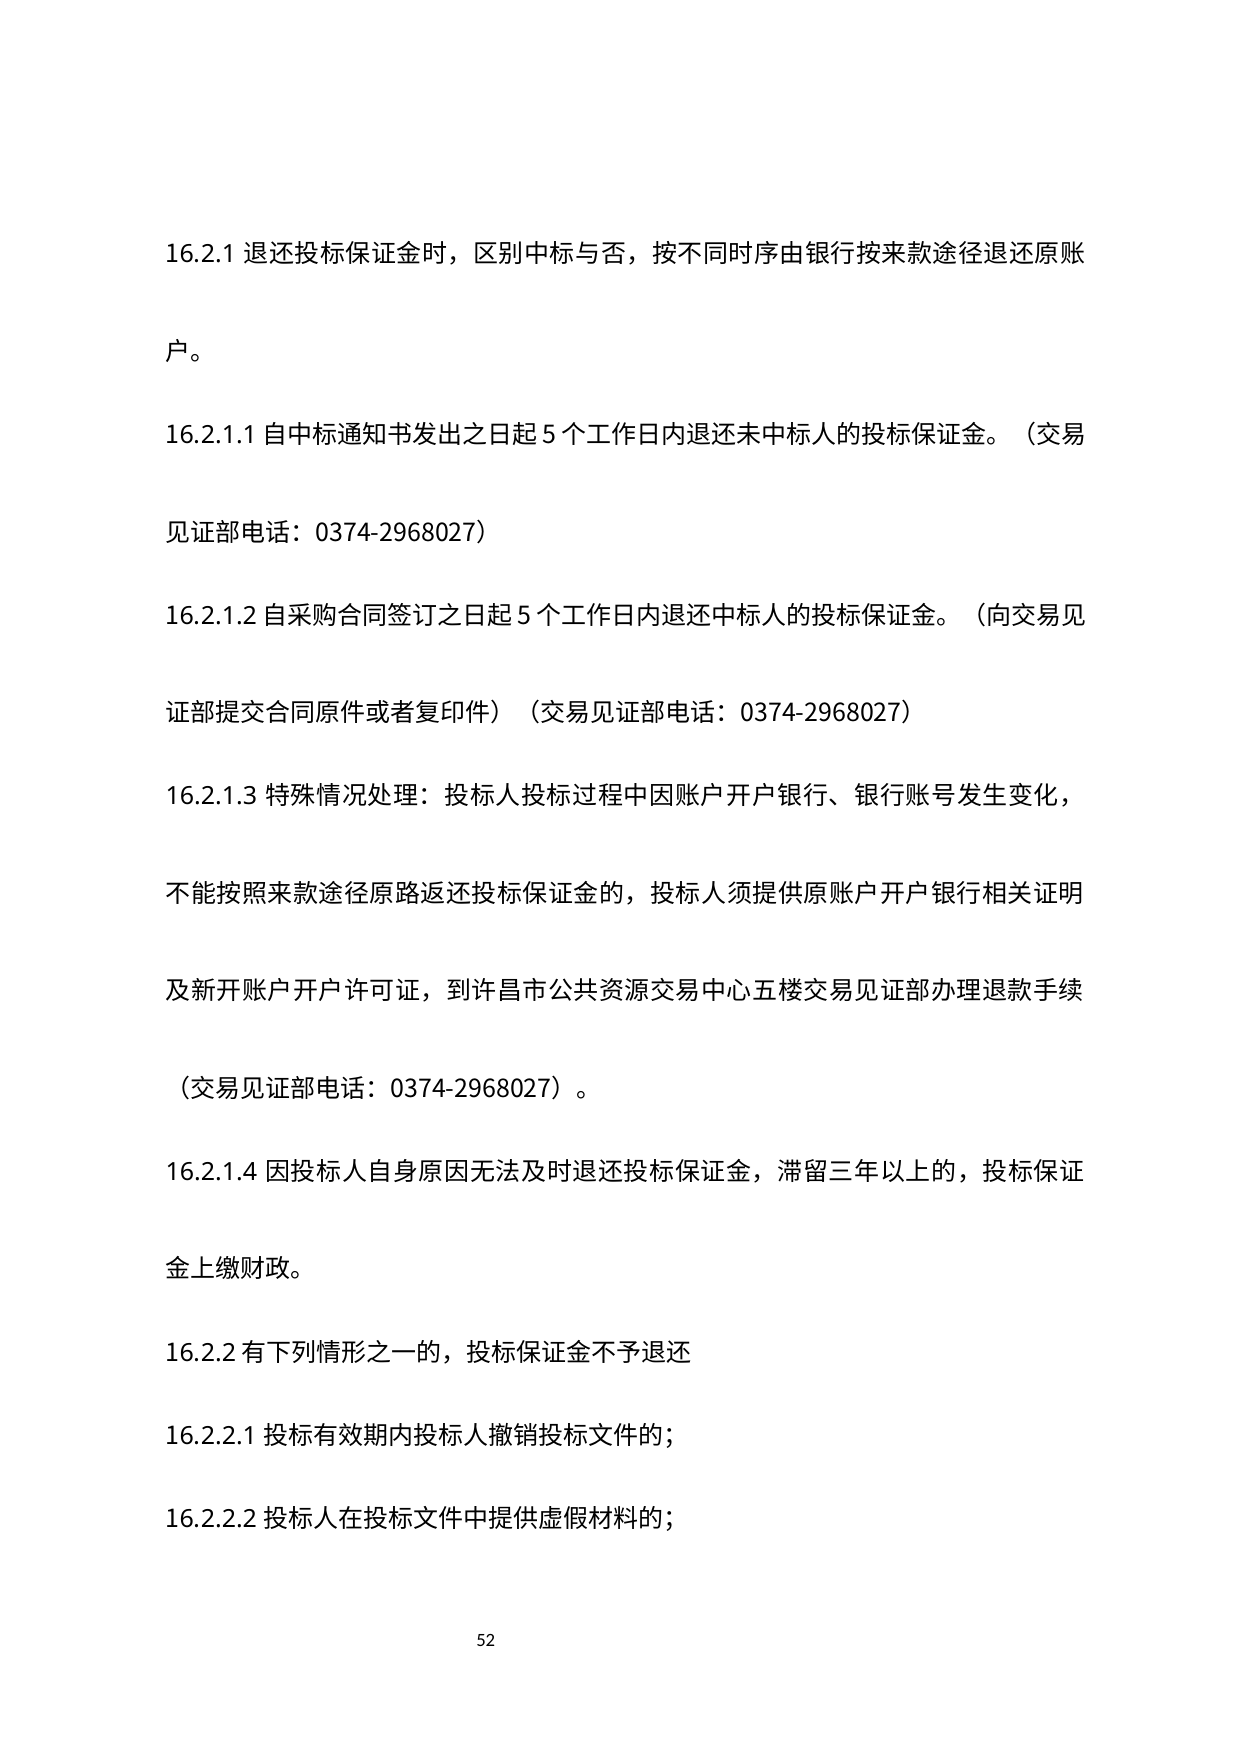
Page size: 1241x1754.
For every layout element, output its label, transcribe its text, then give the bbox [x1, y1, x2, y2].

text 16.2.1.1 自中标通知书发出之日起5个工作日内退还未中标人的投标保证金。（交易见证部电话：0374-2968027） [165, 400, 1087, 563]
text 16.2.2.2 投标人在投标文件中提供虚假材料的； [165, 1484, 1087, 1549]
text 16.2.1.2 自采购合同签订之日起5个工作日内退还中标人的投标保证金。（向交易见证部提交合同原件或者复印件）（交易见证部电话：0374-2968027） [165, 581, 1087, 743]
text 16.2.1.4 因投标人自身原因无法及时退还投标保证金，滞留三年以上的，投标保证金上缴财政。 [165, 1137, 1087, 1299]
text 16.2.2.1 投标有效期内投标人撤销投标文件的； [165, 1401, 1087, 1466]
text 16.2.2 有下列情形之一的，投标保证金不予退还 [165, 1318, 1087, 1383]
text 16.2.1.3 特殊情况处理：投标人投标过程中因账户开户银行、银行账号发生变化，不能按照来款途径原路返还投标保证金的，投标人须提供原账户开户银行相关证明及新开账户开户许可证，到许昌市公共资源交易中心五楼交易见证部办理退款手续（交易见证部电话：0374-2968027）。 [165, 761, 1087, 1119]
text 16.2.1 退还投标保证金时，区别中标与否，按不同时序由银行按来款途径退还原账户。 [165, 219, 1087, 382]
